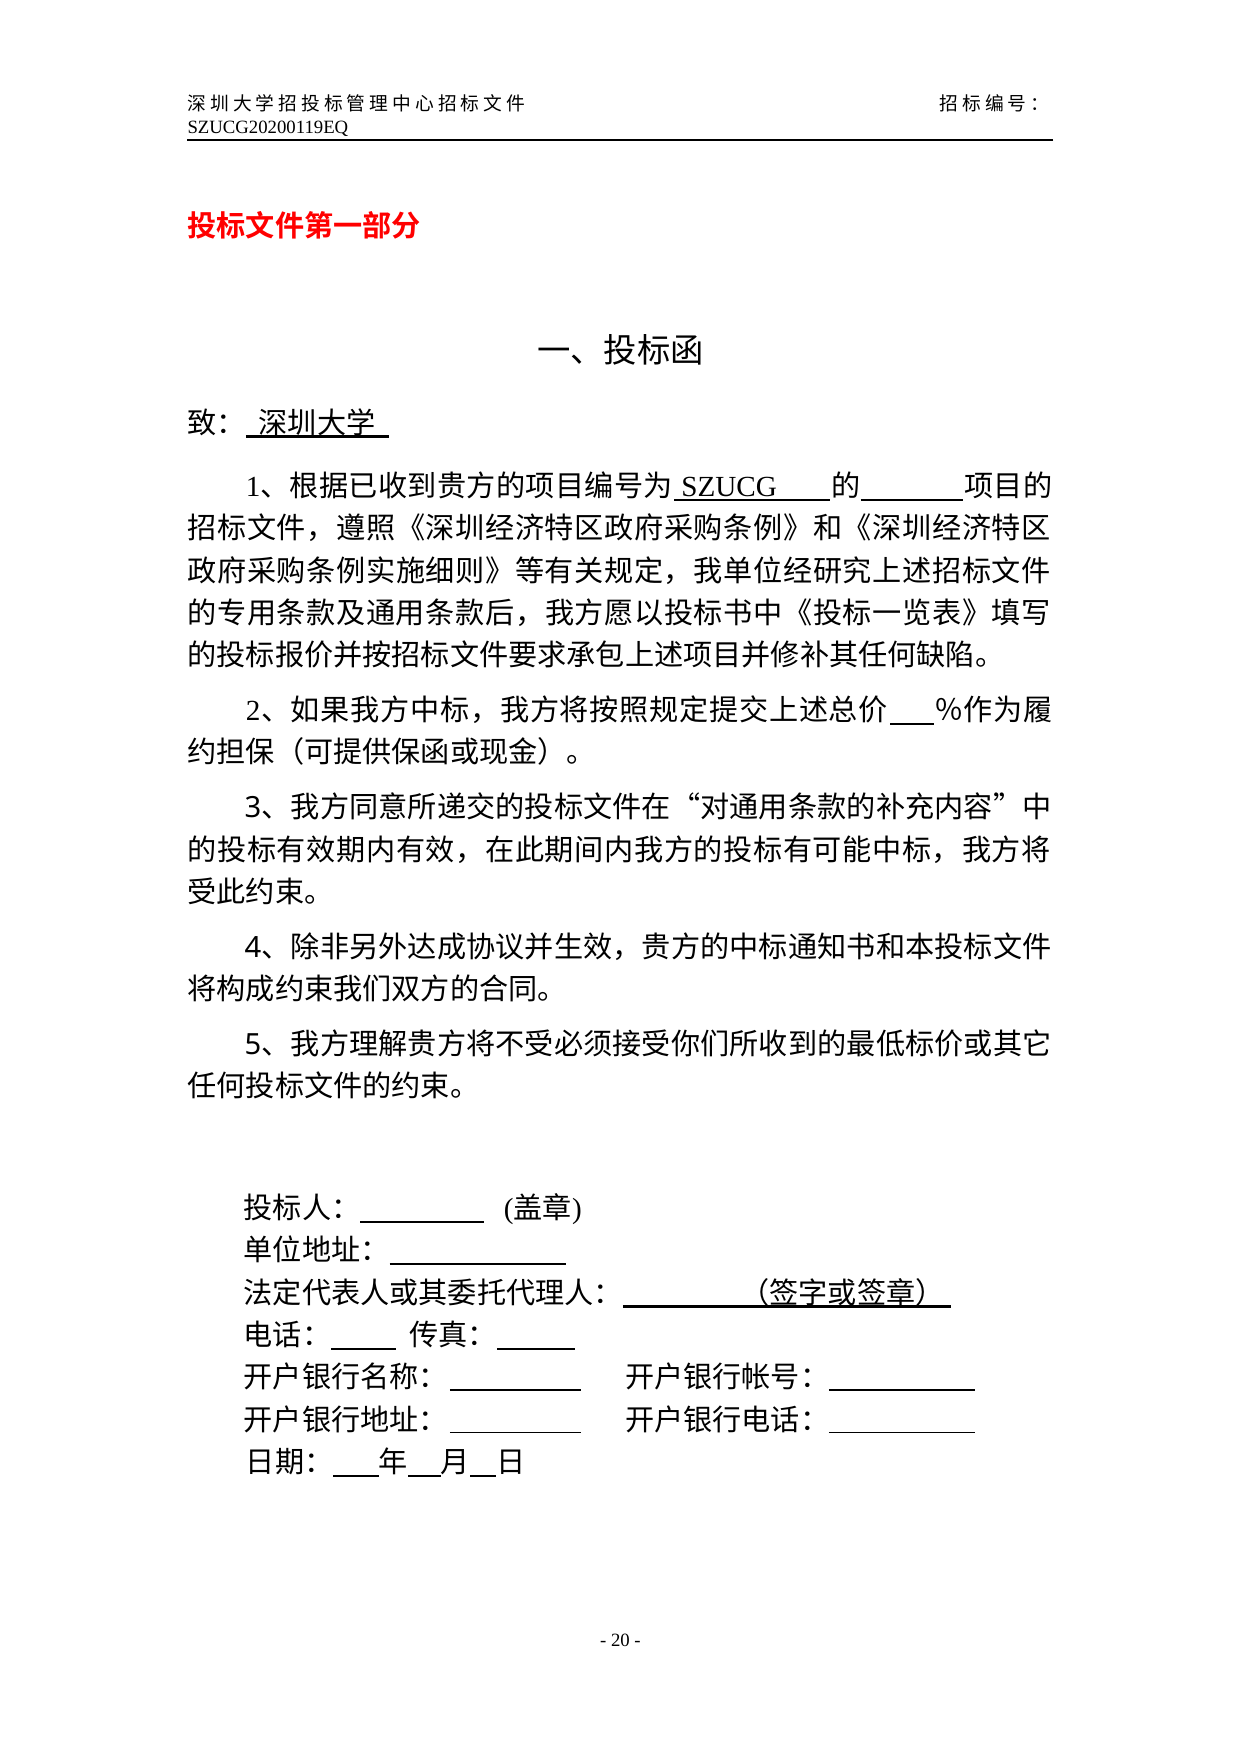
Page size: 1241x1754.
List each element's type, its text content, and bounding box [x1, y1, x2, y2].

subtitle 一、投标函 [187, 324, 1053, 372]
subtitle 投标文件第一部分 [187, 202, 1053, 244]
text 日期： 年 月 日 [187, 1438, 1053, 1481]
text 投标人： (盖章) [243, 1185, 1053, 1227]
text 5、我方理解贵方将不受必须接受你们所收到的最低标价或其它任何投标文件的约束。 [187, 1020, 1053, 1105]
text 3、我方同意所递交的投标文件在“对通用条款的补充内容”中的投标有效期内有效，在此期间内我方的投标有可能中标，我方将受此约束。 [187, 784, 1053, 911]
text 致： 深圳大学 [187, 399, 1053, 442]
text 开户银行地址： 开户银行电话： [243, 1396, 1053, 1438]
text 法定代表人或其委托代理人： （签字或签章） [243, 1269, 1053, 1312]
text 单位地址： [243, 1227, 1053, 1269]
text 电话： 传真： [243, 1312, 1053, 1354]
text 2、如果我方中标，我方将按照规定提交上述总价 ％作为履约担保（可提供保函或现金）。 [187, 687, 1053, 771]
text 1、根据已收到贵方的项目编号为 SZUCG 的 项目的招标文件，遵照《深圳经济特区政府采购条例》和《深圳经济特区政府采购条例实施细则》等有关规定，我单位经研究上述招标文件的专用条款及通用条款后，我方愿以投标书中《投标一览表》填写的投标报价并按招标文件要求承包上述项目并修补其任何缺陷。 [187, 463, 1053, 674]
text 4、除非另外达成协议并生效，贵方的中标通知书和本投标文件将构成约束我们双方的合同。 [187, 923, 1053, 1008]
text 开户银行名称： 开户银行帐号： [243, 1354, 1053, 1396]
